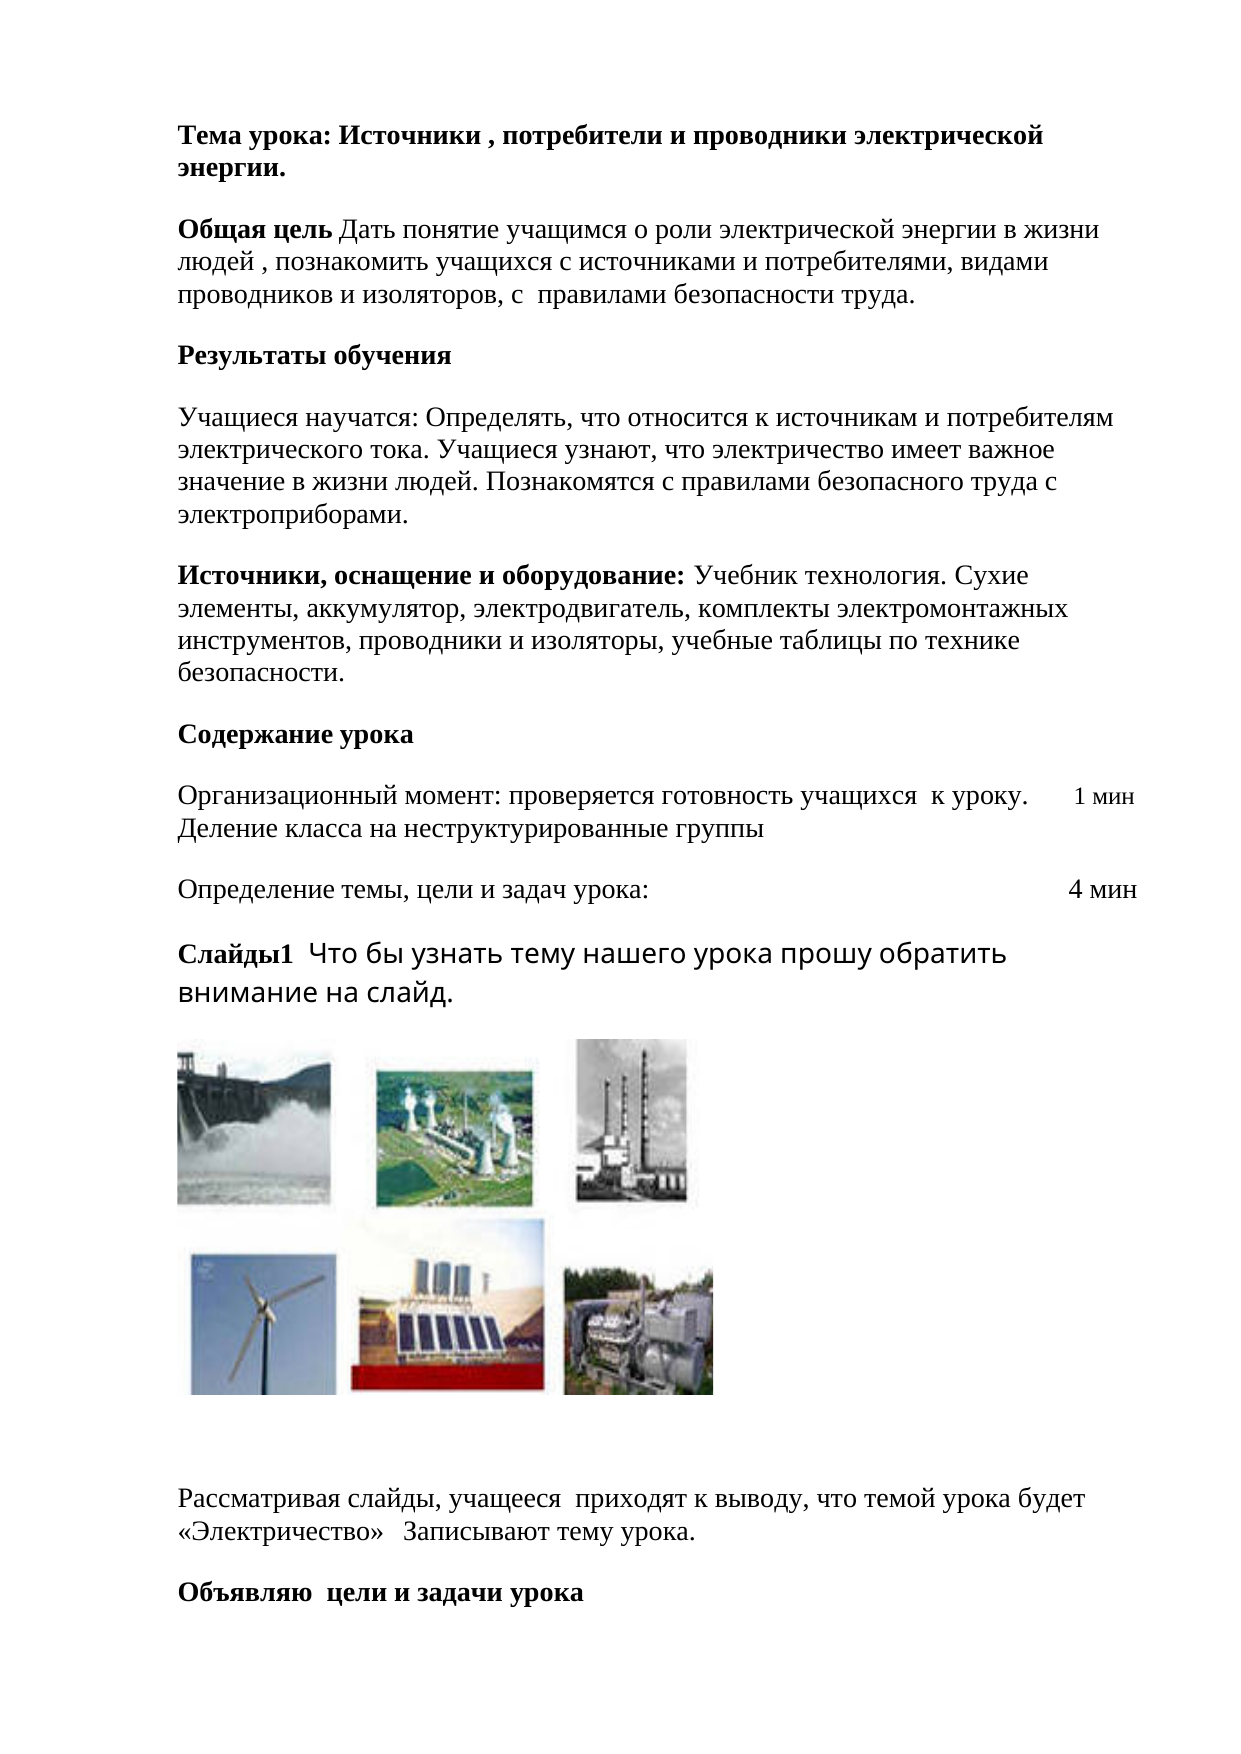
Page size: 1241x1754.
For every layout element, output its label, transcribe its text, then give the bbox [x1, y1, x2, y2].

text Учащиеся научатся: Определять, что относится к источникам и потребителям электрического тока. Учащиеся узнают, что электричество имеет важное значение в жизни людей. Познакомятся с правилами безопасного труда с электроприборами. [177, 399, 1152, 529]
text Источники, оснащение и оборудование: Учебник технология. Сухие элементы, аккумулятор, электродвигатель, комплекты электромонтажных инструментов, проводники и изоляторы, учебные таблицы по технике безопасности. Содержание урока [177, 558, 1152, 749]
text Определение темы, цели и задач урока: 4 мин [177, 872, 1152, 904]
text Рассматривая слайды, учащееся приходят к выводу, что темой урока будет «Электричество» Записывают тему урока. [177, 1481, 1152, 1546]
text Слайды1 Что бы узнать тему нашего урока прошу обратить внимание на слайд. [177, 934, 1152, 1010]
text Организационный момент: проверяется готовность учащихся к уроку. 1 мин Деление класса на неструктурированные группы [177, 778, 1152, 843]
picture [177, 1039, 714, 1395]
text Общая цель Дать понятие учащимся о роли электрической энергии в жизни людей , познакомить учащихся с источниками и потребителями, видами проводников и изоляторов, с правилами безопасности труда. Результаты обучения [177, 212, 1152, 370]
text Тема урока: Источники , потребители и проводники электрической энергии. [177, 118, 1152, 183]
text Объявляю цели и задачи урока [177, 1575, 1152, 1608]
